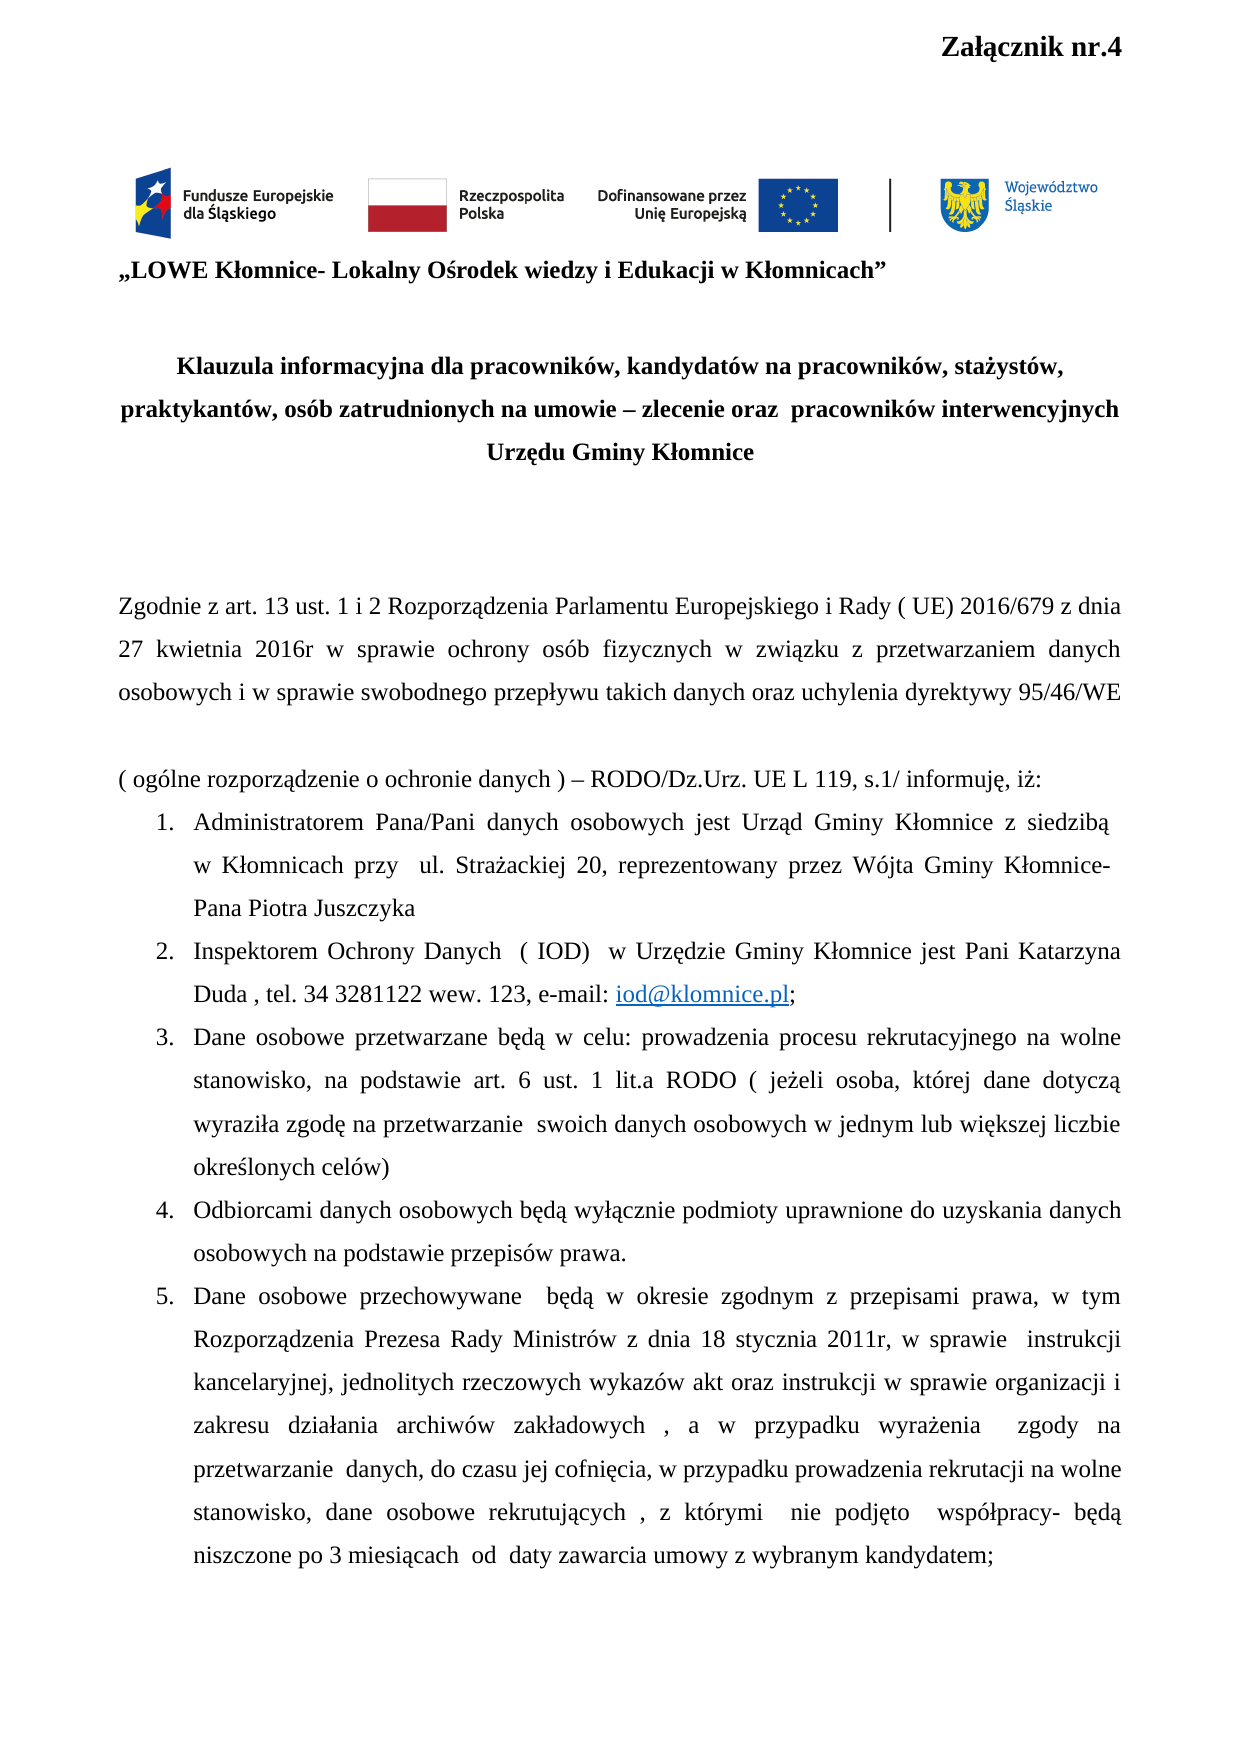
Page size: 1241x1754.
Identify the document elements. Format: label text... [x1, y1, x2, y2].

list Dane osobowe przechowywane będą w okresie zgodnym z przepisami prawa, w tym Rozporządzenia Prezesa Rady Ministrów z dnia 18 stycznia 2011r, w sprawie instrukcji kancelaryjnej, jednolitych rzeczowych wykazów akt oraz instrukcji w sprawie organizacji i zakresu działania archiwów zakładowych , a w przypadku wyrażenia zgody na przetwarzanie danych, do czasu jej cofnięcia, w przypadku prowadzenia rekrutacji na wolne stanowisko, dane osobowe rekrutujących , z którymi nie podjęto współpracy- będą niszczone po 3 miesiącach od daty zawarcia umowy z wybranym kandydatem; [156, 1281, 1122, 1569]
text Klauzula informacyjna dla pracowników, kandydatów na pracowników, stażystów, praktykantów, osób zatrudnionych na umowie – zlecenie oraz pracowników interwencyjnych Urzędu Gminy Kłomnice [118, 351, 1122, 466]
list Administratorem Pana/Pani danych osobowych jest Urząd Gminy Kłomnice z siedzibą w Kłomnicach przy ul. Strażackiej 20, reprezentowany przez Wójta Gminy Kłomnice- Pana Piotra Juszczyka [156, 807, 1122, 922]
list Odbiorcami danych osobowych będą wyłącznie podmioty uprawnione do uzyskania danych osobowych na podstawie przepisów prawa. [156, 1195, 1122, 1267]
picture [118, 150, 1115, 256]
text Zgodnie z art. 13 ust. 1 i 2 Rozporządzenia Parlamentu Europejskiego i Rady ( UE) 2016/679 z dnia 27 kwietnia 2016r w sprawie ochrony osób fizycznych w związku z przetwarzaniem danych osobowych i w sprawie swobodnego przepływu takich danych oraz uchylenia dyrektywy 95/46/WE ( ogólne rozporządzenie o ochronie danych ) – RODO/Dz.Urz. UE L 119, s.1/ informuję, iż: [118, 591, 1122, 792]
list Inspektorem Ochrony Danych ( IOD) w Urzędzie Gminy Kłomnice jest Pani Katarzyna Duda , tel. 34 3281122 wew. 123, e-mail: iod@klomnice.pl; [156, 936, 1122, 1008]
list Dane osobowe przetwarzane będą w celu: prowadzenia procesu rekrutacyjnego na wolne stanowisko, na podstawie art. 6 ust. 1 lit.a RODO ( jeżeli osoba, której dane dotyczą wyraziła zgodę na przetwarzanie swoich danych osobowych w jednym lub większej liczbie określonych celów) [156, 1022, 1122, 1181]
